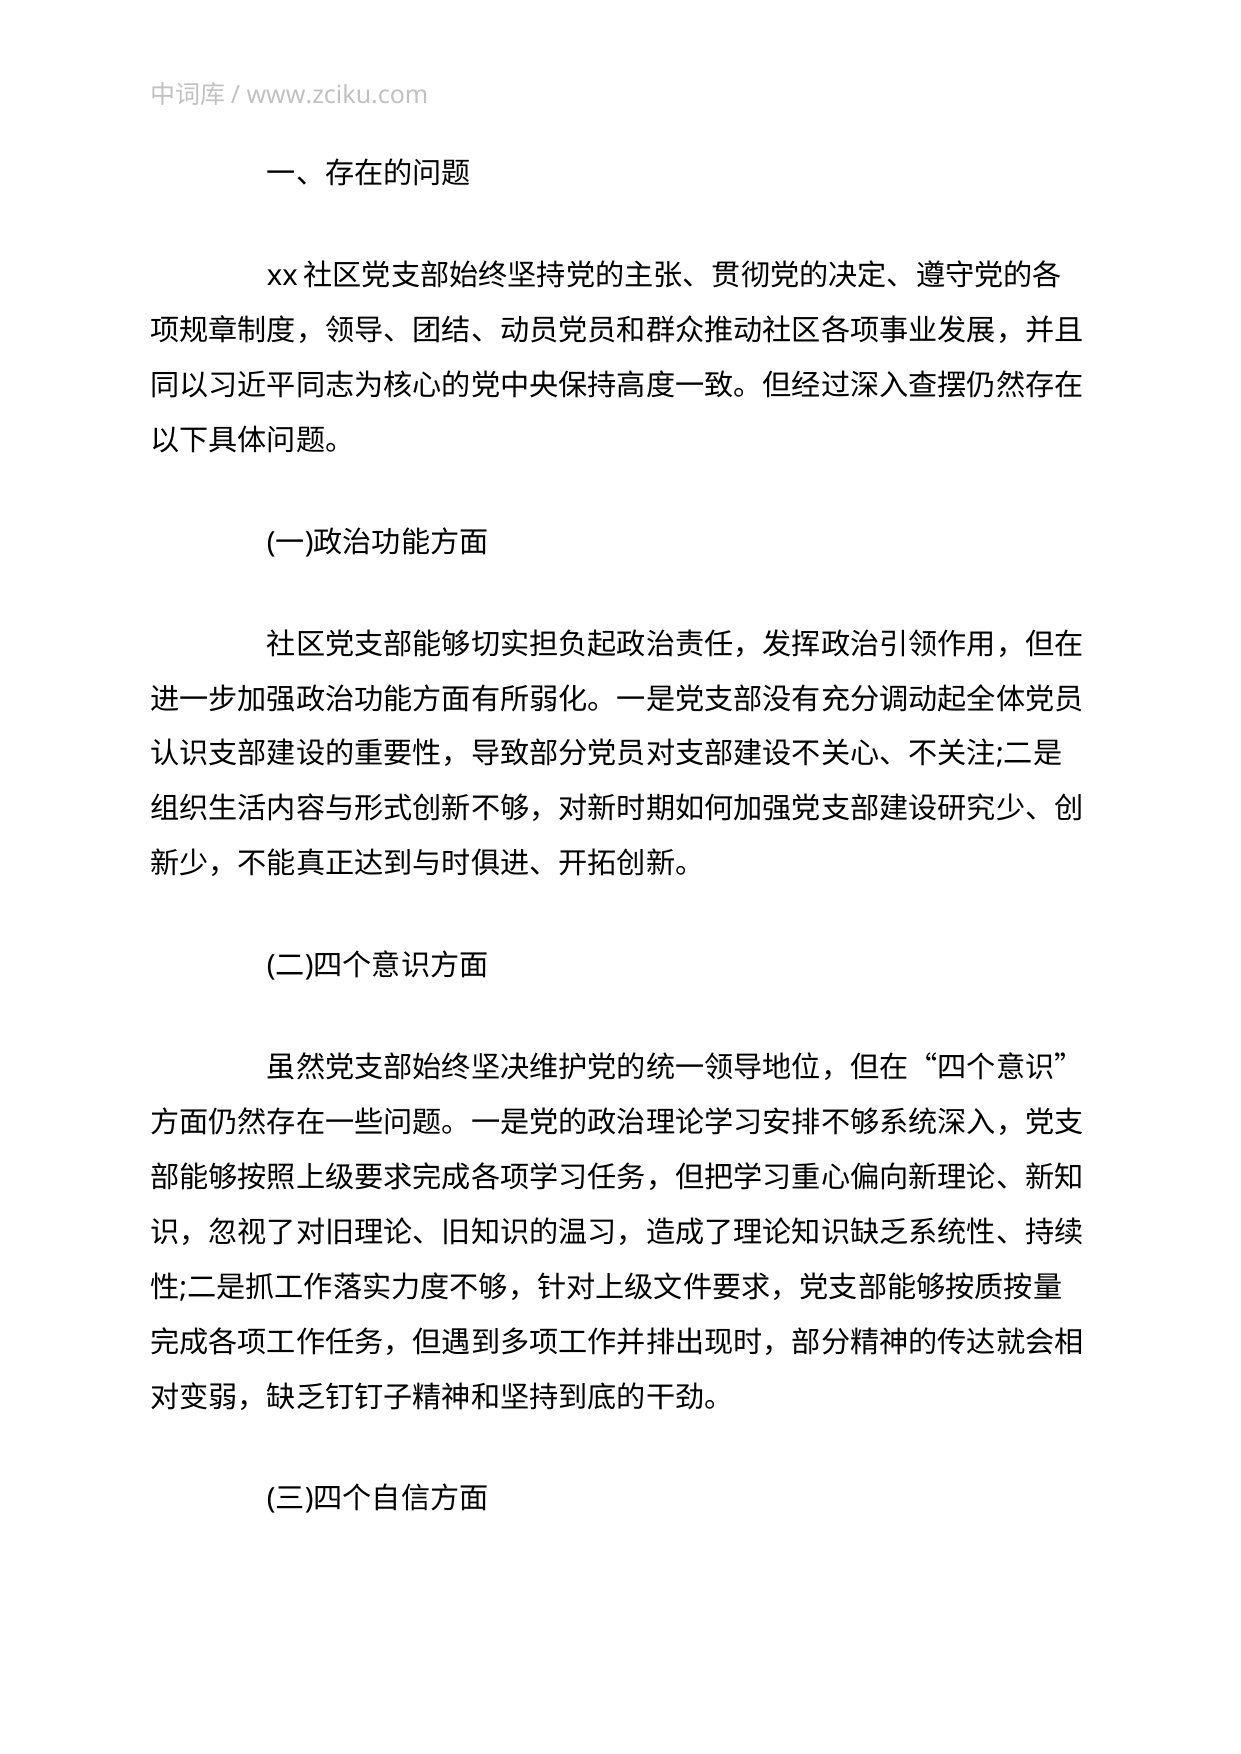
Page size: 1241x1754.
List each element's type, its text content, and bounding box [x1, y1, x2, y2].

text 社区党支部能够切实担负起政治责任，发挥政治引领作用，但在进一步加强政治功能方面有所弱化。一是党支部没有充分调动起全体党员认识支部建设的重要性，导致部分党员对支部建设不关心、不关注;二是组织生活内容与形式创新不够，对新时期如何加强党支部建设研究少、创新少，不能真正达到与时俱进、开拓创新。 [150, 620, 1090, 882]
text 虽然党支部始终坚决维护党的统一领导地位，但在“四个意识”方面仍然存在一些问题。一是党的政治理论学习安排不够系统深入，党支部能够按照上级要求完成各项学习任务，但把学习重心偏向新理论、新知识，忽视了对旧理论、旧知识的温习，造成了理论知识缺乏系统性、持续性;二是抓工作落实力度不够，针对上级文件要求，党支部能够按质按量完成各项工作任务，但遇到多项工作并排出现时，部分精神的传达就会相对变弱，缺乏钉钉子精神和坚持到底的干劲。 [150, 1044, 1090, 1416]
text xx社区党支部始终坚持党的主张、贯彻党的决定、遵守党的各项规章制度，领导、团结、动员党员和群众推动社区各项事业发展，并且同以习近平同志为核心的党中央保持高度一致。但经过深入查摆仍然存在以下具体问题。 [150, 252, 1090, 459]
text 一、存在的问题 [150, 150, 1090, 192]
text (一)政治功能方面 [150, 518, 1090, 561]
text (二)四个意识方面 [150, 942, 1090, 984]
text (三)四个自信方面 [150, 1475, 1090, 1517]
